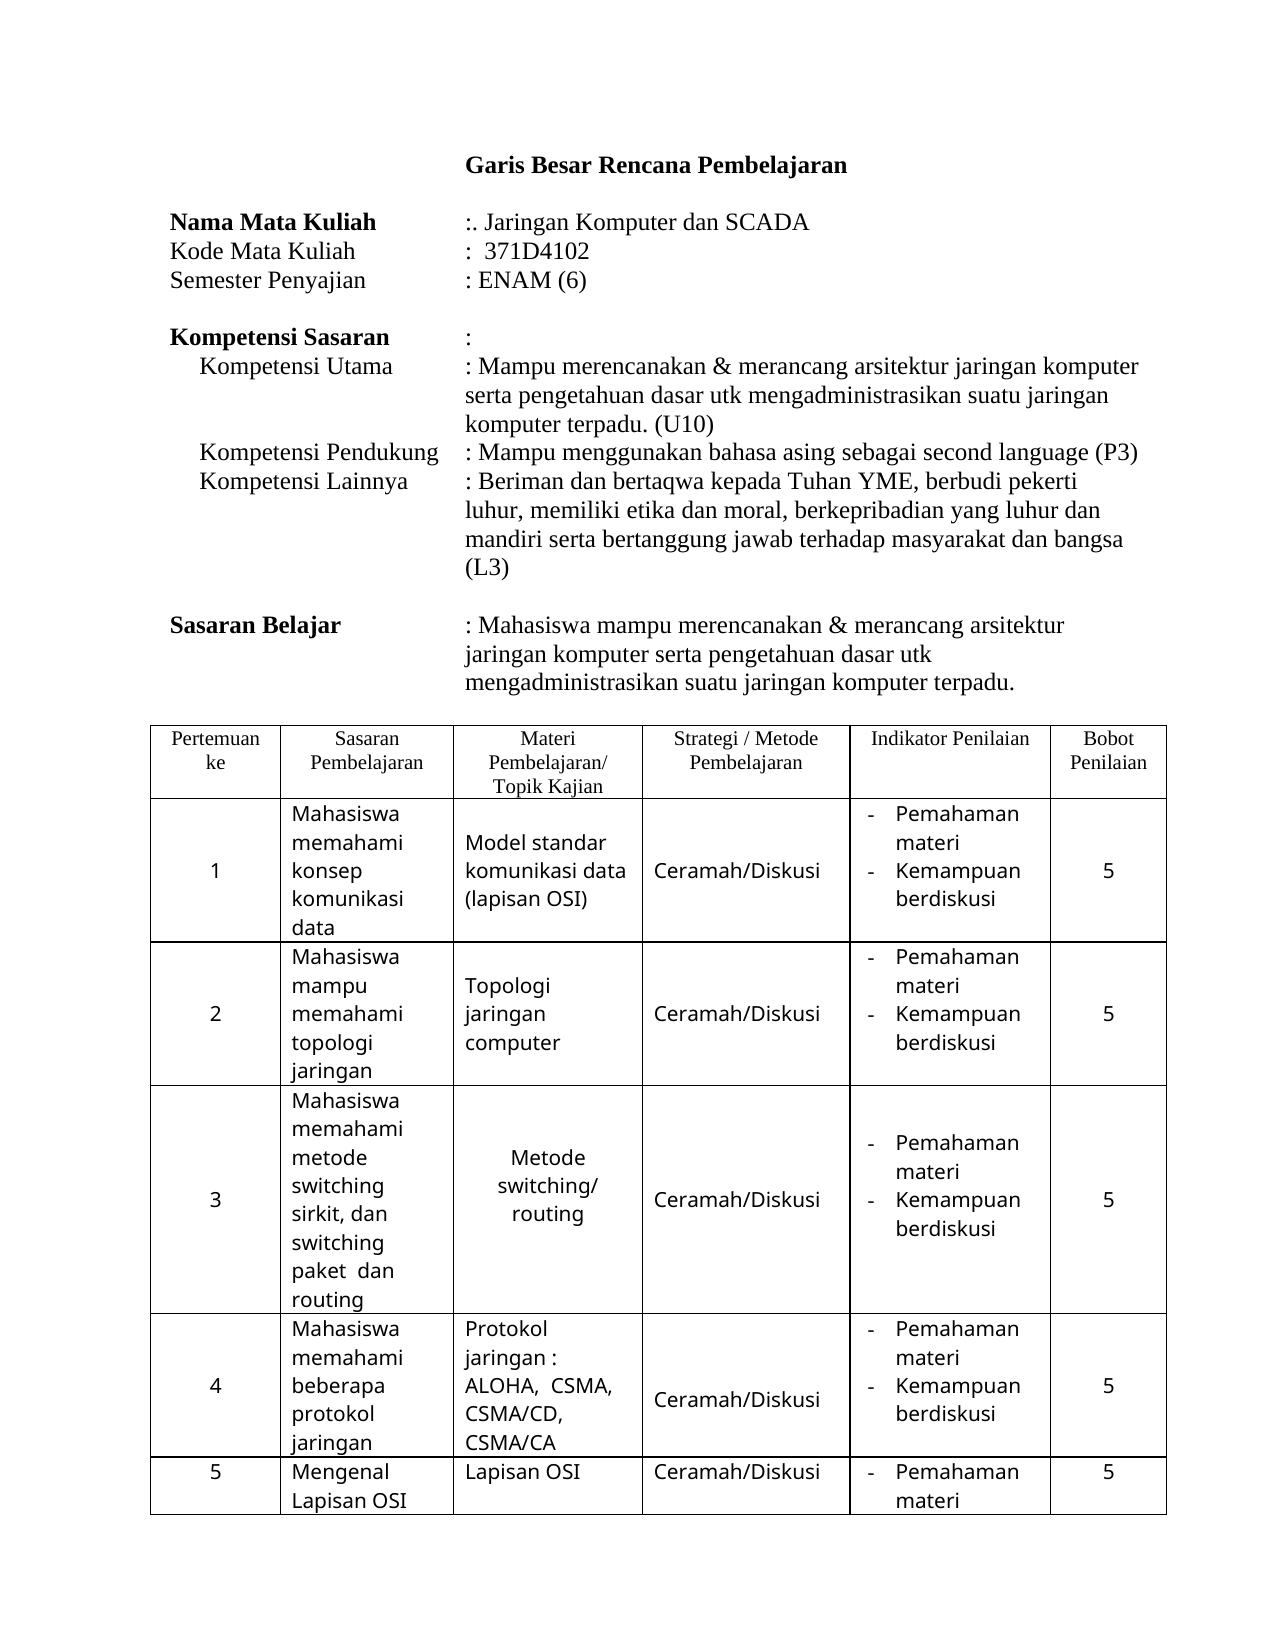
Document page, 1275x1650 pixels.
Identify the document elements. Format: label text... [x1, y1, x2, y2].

table_cell Topologi jaringan computer [454, 943, 642, 1085]
table_cell Pemahaman materi Kemampuan berdiskusi [851, 1086, 1050, 1313]
table_cell 5 [151, 1458, 280, 1514]
table_cell Pemahaman materi Kemampuan berdiskusi [851, 1314, 1050, 1456]
table_cell Ceramah/Diskusi [643, 1314, 849, 1456]
table_cell Ceramah/Diskusi [643, 799, 849, 941]
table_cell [851, 1458, 1050, 1514]
table_cell Pemahaman materi Kemampuan berdiskusi [851, 799, 1050, 941]
table_cell 3 [151, 1086, 280, 1313]
table_header Pertemuan ke [151, 726, 280, 798]
table_cell 5 [1051, 799, 1166, 941]
table_cell Mahasiswa mampu memahami topologi jaringan [281, 943, 453, 1085]
table_cell 1 [151, 799, 280, 941]
table_header Bobot Penilaian [1051, 726, 1166, 798]
table_header Sasaran Pembelajaran [281, 726, 453, 798]
table_cell 4 [151, 1314, 280, 1456]
text Kode Mata Kuliah : 371D4102 [169, 236, 1143, 265]
table_cell Mahasiswa memahami konsep komunikasi data [281, 799, 453, 941]
table_header Materi Pembelajaran/ Topik Kajian [454, 726, 642, 798]
table_cell Ceramah/Diskusi [643, 1458, 849, 1514]
table_cell Mahasiswa memahami beberapa protokol jaringan [281, 1314, 453, 1456]
text Nama Mata Kuliah :. Jaringan Komputer dan SCADA [169, 207, 1143, 236]
table_cell Lapisan OSI [454, 1458, 642, 1514]
table_cell 5 [1051, 1086, 1166, 1313]
table_cell Metode switching/ routing [454, 1086, 642, 1313]
table_cell Ceramah/Diskusi [643, 943, 849, 1085]
table_cell 5 [1051, 1458, 1166, 1514]
table_cell Mahasiswa memahami metode switching sirkit, dan switching paket dan routing [281, 1086, 453, 1313]
table_cell Model standar komunikasi data (lapisan OSI) [454, 799, 642, 941]
text Kompetensi Utama : Mampu merencanakan & merancang arsitektur jaringan komputer serta pengetahuan dasar utk mengadministrasikan suatu jaringan komputer terpadu. (U10) [169, 351, 1143, 437]
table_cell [281, 1458, 453, 1514]
text Semester Penyajian : ENAM (6) [169, 265, 1143, 294]
text Kompetensi Lainnya : Beriman dan bertaqwa kepada Tuhan YME, berbudi pekerti luhur, memiliki etika dan moral, berkepribadian yang luhur dan mandiri serta bertanggung jawab terhadap masyarakat dan bangsa (L3) [169, 466, 1143, 581]
table_cell Protokol jaringan : ALOHA, CSMA, CSMA/CD, CSMA/CA [454, 1314, 642, 1456]
text Kompetensi Pendukung : Mampu menggunakan bahasa asing sebagai second language (P3) [169, 437, 1143, 466]
text Sasaran Belajar : Mahasiswa mampu merencanakan & merancang arsitektur jaringan komputer serta pengetahuan dasar utk mengadministrasikan suatu jaringan komputer terpadu. [169, 610, 1143, 696]
table_cell Pemahaman materi Kemampuan berdiskusi [851, 943, 1050, 1085]
table_cell 5 [1051, 943, 1166, 1085]
table_cell 5 [1051, 1314, 1166, 1456]
table_cell 2 [151, 943, 280, 1085]
table_cell Ceramah/Diskusi [643, 1086, 849, 1313]
table_header Indikator Penilaian [851, 726, 1050, 798]
text Garis Besar Rencana Pembelajaran [169, 150, 1143, 179]
table_header Strategi / Metode Pembelajaran [643, 726, 849, 798]
text Kompetensi Sasaran : [169, 322, 1143, 351]
